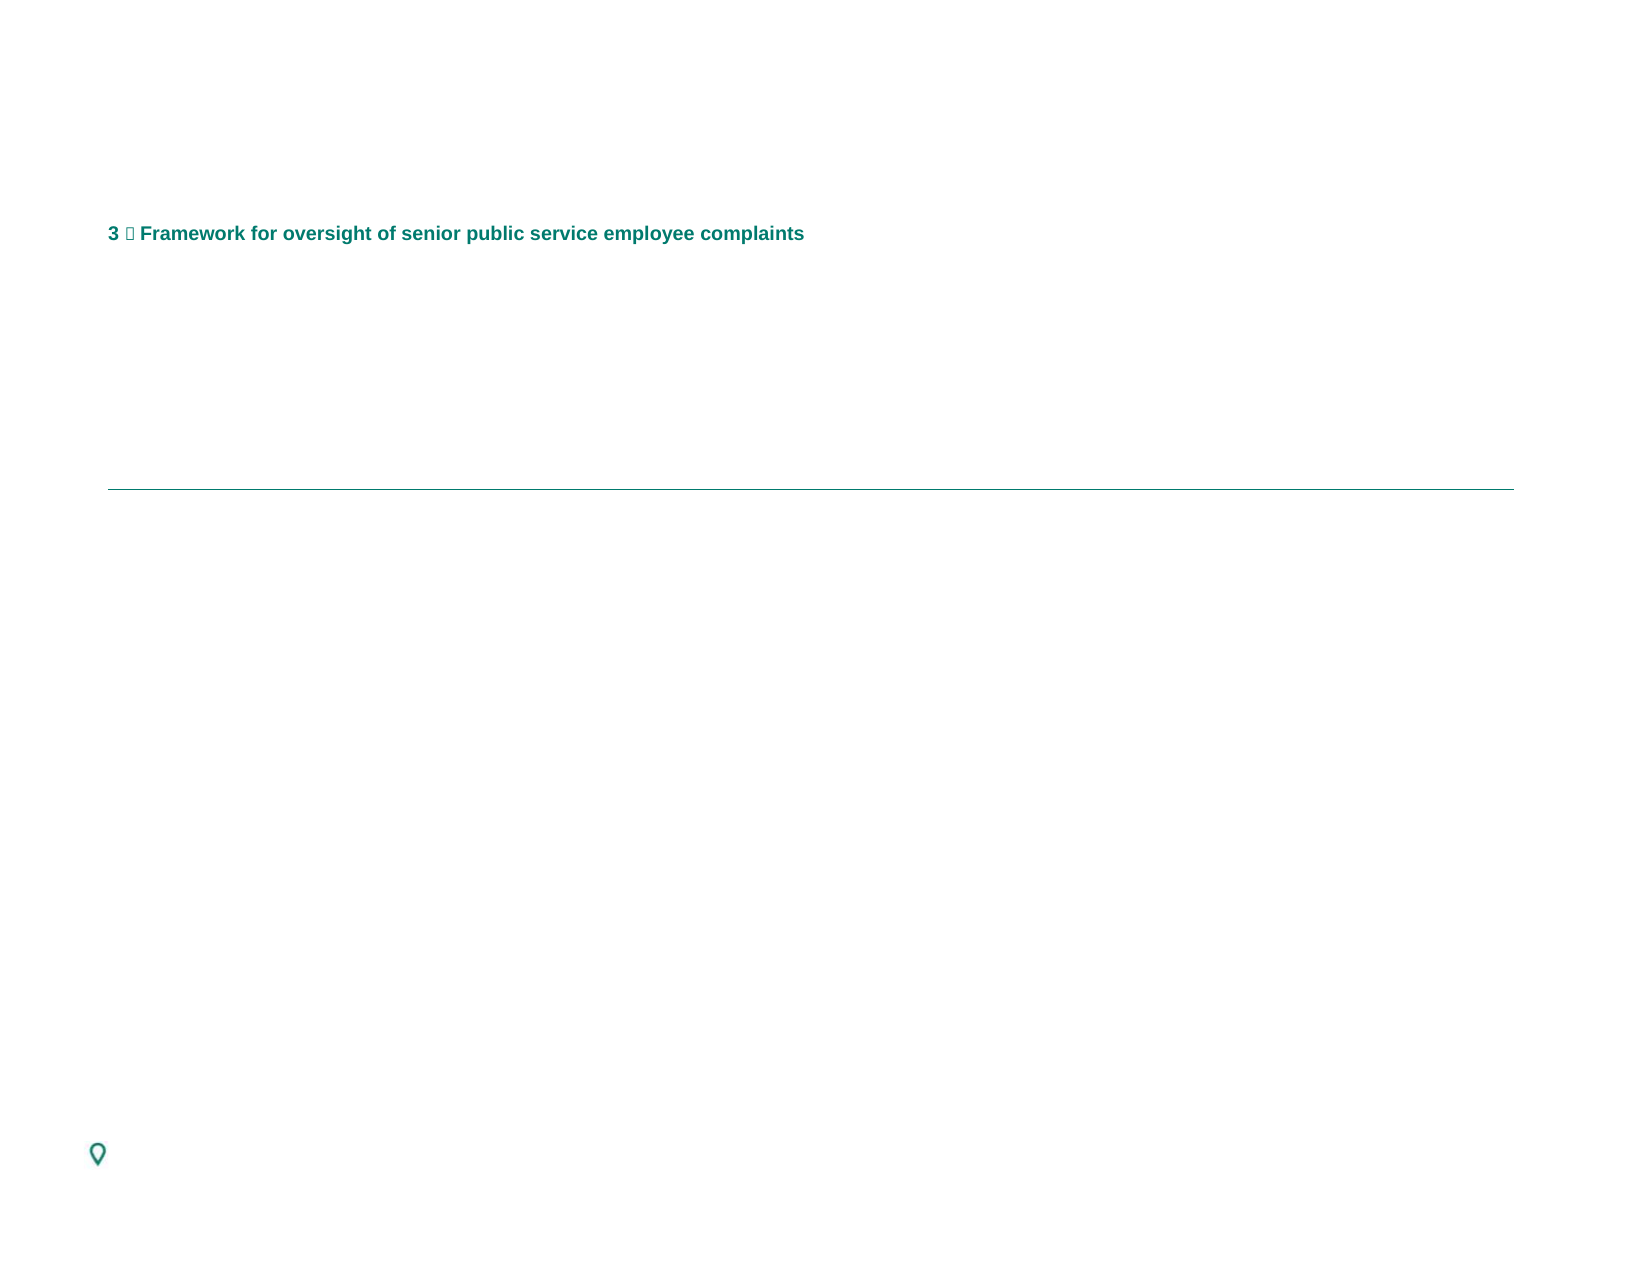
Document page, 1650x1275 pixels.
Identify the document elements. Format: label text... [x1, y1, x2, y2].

picture [83, 1141, 109, 1170]
text 3  Framework for oversight of senior public service employee complaints [108, 221, 1514, 245]
